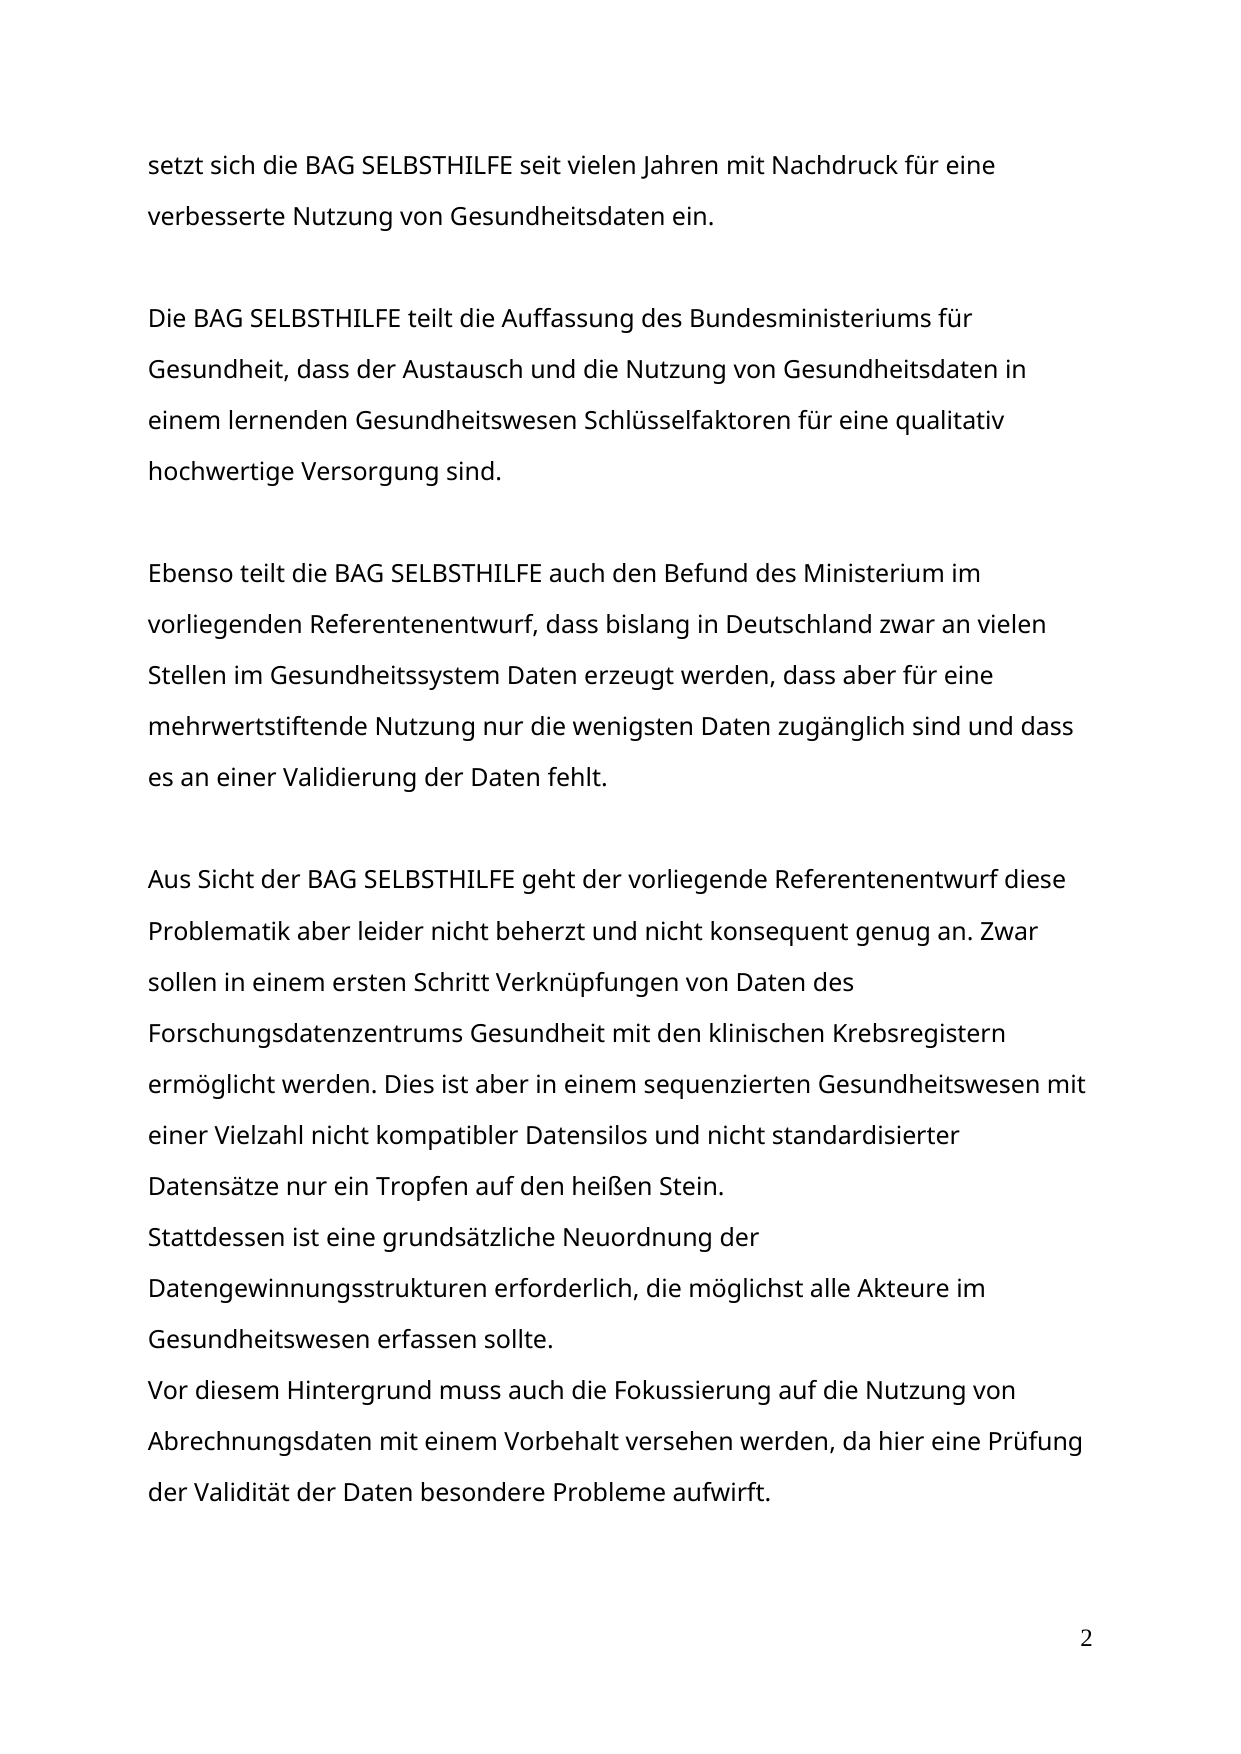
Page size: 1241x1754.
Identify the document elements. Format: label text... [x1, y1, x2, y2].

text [148, 148, 1093, 233]
text Aus Sicht der BAG SELBSTHILFE geht der vorliegende Referentenentwurf diese Problematik aber leider nicht beherzt und nicht konsequent genug an. Zwar sollen in einem ersten Schritt Verknüpfungen von Daten des Forschungsdatenzentrums Gesundheit mit den klinischen Krebsregistern ermöglicht werden. Dies ist aber in einem sequenzierten Gesundheitswesen mit einer Vielzahl nicht kompatibler Datensilos und nicht standardisierter Datensätze nur ein Tropfen auf den heißen Stein. [148, 862, 1093, 1202]
text Ebenso teilt die BAG SELBSTHILFE auch den Befund des Ministerium im vorliegenden Referentenentwurf, dass bislang in Deutschland zwar an vielen Stellen im Gesundheitssystem Daten erzeugt werden, dass aber für eine mehrwertstiftende Nutzung nur die wenigsten Daten zugänglich sind und dass es an einer Validierung der Daten fehlt. [148, 556, 1093, 794]
text Stattdessen ist eine grundsätzliche Neuordnung der Datengewinnungsstrukturen erforderlich, die möglichst alle Akteure im Gesundheitswesen erfassen sollte. [148, 1219, 1093, 1356]
text Vor diesem Hintergrund muss auch die Fokussierung auf die Nutzung von Abrechnungsdaten mit einem Vorbehalt versehen werden, da hier eine Prüfung der Validität der Daten besondere Probleme aufwirft. [148, 1373, 1093, 1509]
text Die BAG SELBSTHILFE teilt die Auffassung des Bundesministeriums für Gesundheit, dass der Austausch und die Nutzung von Gesundheitsdaten in einem lernenden Gesundheitswesen Schlüsselfaktoren für eine qualitativ hochwertige Versorgung sind. [148, 301, 1093, 488]
